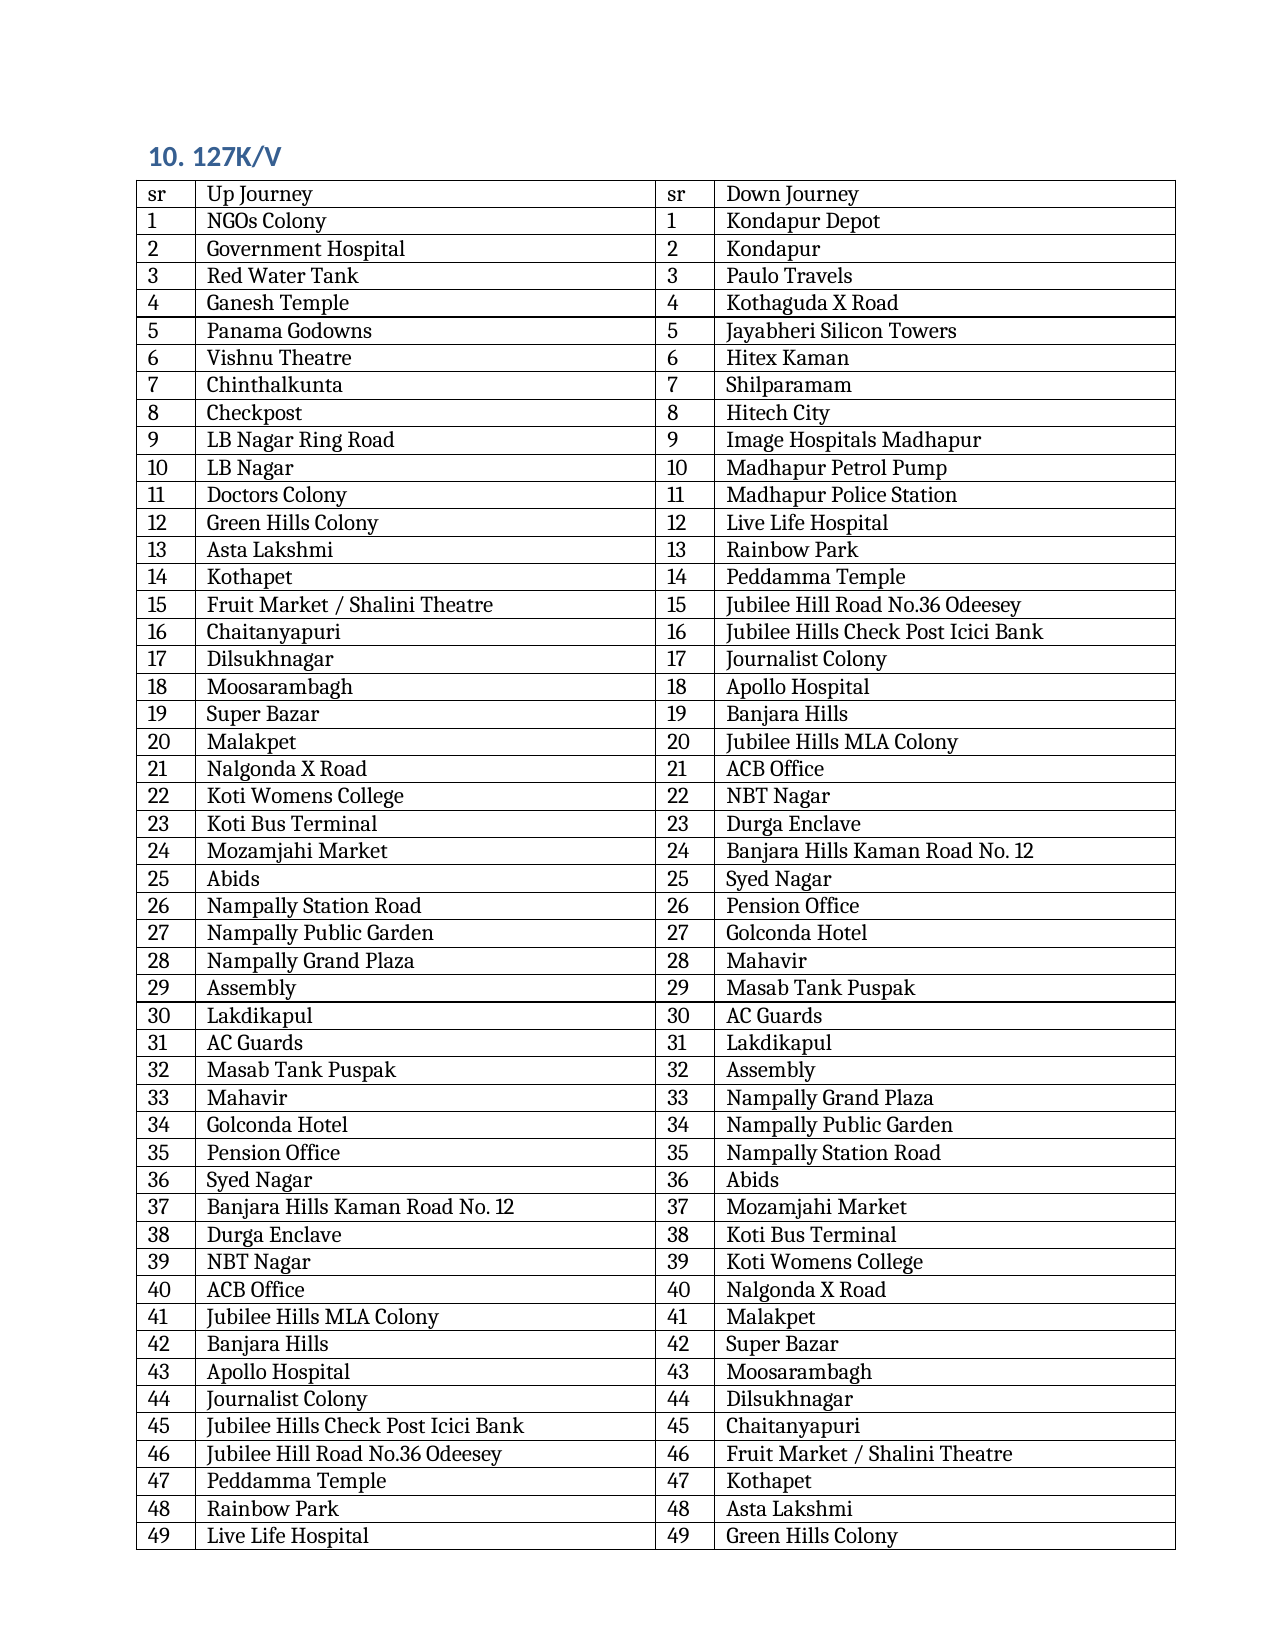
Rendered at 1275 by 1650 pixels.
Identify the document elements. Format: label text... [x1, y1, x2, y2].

table_cell ACB Office [196, 1276, 655, 1303]
table_cell 3 [656, 263, 714, 289]
table_cell 7 [656, 372, 714, 399]
table_cell 10 [656, 455, 714, 481]
table_cell 7 [137, 372, 195, 399]
table_cell 49 [656, 1523, 714, 1549]
table_cell Nampally Grand Plaza [715, 1085, 1175, 1111]
table_cell 23 [137, 811, 195, 837]
table_cell 14 [656, 564, 714, 590]
table_cell 30 [137, 1003, 195, 1029]
table_cell Super Bazar [196, 701, 655, 727]
table_cell Mahavir [715, 948, 1175, 974]
table_cell Koti Womens College [715, 1249, 1175, 1275]
table_cell 45 [137, 1413, 195, 1440]
table_cell Golconda Hotel [196, 1112, 655, 1138]
table_cell 43 [656, 1359, 714, 1385]
table_cell Madhapur Petrol Pump [715, 455, 1175, 481]
table_cell Hitex Kaman [715, 345, 1175, 371]
table_cell 8 [656, 400, 714, 426]
table_cell 4 [656, 290, 714, 316]
table_cell Koti Bus Terminal [715, 1222, 1175, 1248]
table_cell 39 [137, 1249, 195, 1275]
table_cell Vishnu Theatre [196, 345, 655, 371]
table_cell Shilparamam [715, 372, 1175, 399]
table_cell 41 [656, 1304, 714, 1330]
table_cell 9 [656, 427, 714, 453]
table_cell 18 [137, 674, 195, 700]
table_cell Nampally Public Garden [196, 920, 655, 947]
table_cell Peddamma Temple [196, 1468, 655, 1494]
table_cell Banjara Hills [715, 701, 1175, 727]
table_cell 44 [656, 1386, 714, 1412]
table_cell 31 [656, 1030, 714, 1056]
table_cell 29 [656, 975, 714, 1001]
table_cell 42 [656, 1331, 714, 1357]
table_cell 15 [656, 591, 714, 618]
table_cell 36 [656, 1167, 714, 1193]
table_cell Malakpet [715, 1304, 1175, 1330]
table_cell Chinthalkunta [196, 372, 655, 399]
table_cell 38 [137, 1222, 195, 1248]
table_cell 2 [137, 235, 195, 262]
table_cell 36 [137, 1167, 195, 1193]
table_cell Peddamma Temple [715, 564, 1175, 590]
table_cell 5 [656, 318, 714, 344]
table_cell 6 [137, 345, 195, 371]
table_cell Syed Nagar [715, 865, 1175, 892]
table_cell 30 [656, 1003, 714, 1029]
table_cell Doctors Colony [196, 482, 655, 508]
table_cell 12 [656, 509, 714, 536]
table_cell 13 [137, 537, 195, 563]
table_cell 29 [137, 975, 195, 1001]
table_cell Chaitanyapuri [196, 619, 655, 645]
table_cell 13 [656, 537, 714, 563]
table_cell Kothapet [715, 1468, 1175, 1494]
table_cell Banjara Hills [196, 1331, 655, 1357]
table_cell 11 [656, 482, 714, 508]
table_cell ACB Office [715, 756, 1175, 782]
table_cell Masab Tank Puspak [196, 1057, 655, 1083]
table_cell Nampally Station Road [715, 1139, 1175, 1166]
table_cell Pension Office [196, 1139, 655, 1166]
table_cell 15 [137, 591, 195, 618]
table_cell Jubilee Hill Road No.36 Odeesey [196, 1441, 655, 1467]
table_cell Kondapur [715, 235, 1175, 262]
table_cell 1 [137, 208, 195, 234]
table_cell Nampally Station Road [196, 893, 655, 919]
table_cell Asta Lakshmi [715, 1496, 1175, 1522]
table_cell 31 [137, 1030, 195, 1056]
table_cell Kothaguda X Road [715, 290, 1175, 316]
table_cell 39 [656, 1249, 714, 1275]
table_cell Dilsukhnagar [196, 646, 655, 673]
table_cell 8 [137, 400, 195, 426]
table_cell Pension Office [715, 893, 1175, 919]
subtitle 10. 127K/V [148, 138, 1186, 174]
table_cell 6 [656, 345, 714, 371]
table_cell Malakpet [196, 729, 655, 755]
table_cell AC Guards [196, 1030, 655, 1056]
table_cell Green Hills Colony [196, 509, 655, 536]
table_cell Jubilee Hills Check Post Icici Bank [196, 1413, 655, 1440]
table_cell Kondapur Depot [715, 208, 1175, 234]
table_cell 32 [656, 1057, 714, 1083]
table_cell Super Bazar [715, 1331, 1175, 1357]
table_cell 43 [137, 1359, 195, 1385]
table_cell 4 [137, 290, 195, 316]
table_cell 49 [137, 1523, 195, 1549]
table_cell Government Hospital [196, 235, 655, 262]
table_cell Ganesh Temple [196, 290, 655, 316]
table_cell 20 [137, 729, 195, 755]
table_cell Assembly [715, 1057, 1175, 1083]
table_cell Abids [715, 1167, 1175, 1193]
table_cell 22 [656, 783, 714, 809]
table_cell Nalgonda X Road [715, 1276, 1175, 1303]
table_header Down Journey [715, 181, 1175, 207]
table_cell Paulo Travels [715, 263, 1175, 289]
table_cell 38 [656, 1222, 714, 1248]
table_cell 10 [137, 455, 195, 481]
table_cell Image Hospitals Madhapur [715, 427, 1175, 453]
table_cell Red Water Tank [196, 263, 655, 289]
table_cell 16 [656, 619, 714, 645]
table_cell 48 [137, 1496, 195, 1522]
table_cell 27 [656, 920, 714, 947]
table_cell 2 [656, 235, 714, 262]
table_cell 27 [137, 920, 195, 947]
table_cell 41 [137, 1304, 195, 1330]
table_cell 17 [137, 646, 195, 673]
table_cell AC Guards [715, 1003, 1175, 1029]
table_cell 22 [137, 783, 195, 809]
table_cell 18 [656, 674, 714, 700]
table_cell Lakdikapul [715, 1030, 1175, 1056]
table_cell 47 [656, 1468, 714, 1494]
table_cell Koti Bus Terminal [196, 811, 655, 837]
table_cell Abids [196, 865, 655, 892]
table_cell 28 [137, 948, 195, 974]
table_header Up Journey [196, 181, 655, 207]
table_cell 33 [137, 1085, 195, 1111]
table_cell 21 [656, 756, 714, 782]
table_cell Hitech City [715, 400, 1175, 426]
table_cell 24 [656, 838, 714, 864]
table_header sr [656, 181, 714, 207]
table_cell Nampally Public Garden [715, 1112, 1175, 1138]
table_cell Koti Womens College [196, 783, 655, 809]
table_cell Durga Enclave [715, 811, 1175, 837]
table_cell 34 [137, 1112, 195, 1138]
table_cell 45 [656, 1413, 714, 1440]
table_cell 21 [137, 756, 195, 782]
table_cell Chaitanyapuri [715, 1413, 1175, 1440]
table_cell 11 [137, 482, 195, 508]
table_cell 34 [656, 1112, 714, 1138]
table_cell Dilsukhnagar [715, 1386, 1175, 1412]
table_cell Jubilee Hills Check Post Icici Bank [715, 619, 1175, 645]
table_cell Live Life Hospital [196, 1523, 655, 1549]
table_cell Nalgonda X Road [196, 756, 655, 782]
table_cell Mozamjahi Market [196, 838, 655, 864]
table_cell LB Nagar [196, 455, 655, 481]
table_cell 26 [137, 893, 195, 919]
table_cell Mahavir [196, 1085, 655, 1111]
table_cell 19 [656, 701, 714, 727]
table_cell 20 [656, 729, 714, 755]
table_cell 25 [137, 865, 195, 892]
table_cell Rainbow Park [715, 537, 1175, 563]
table_cell 1 [656, 208, 714, 234]
table_cell Durga Enclave [196, 1222, 655, 1248]
table_cell 32 [137, 1057, 195, 1083]
table_cell 47 [137, 1468, 195, 1494]
table_cell Jubilee Hills MLA Colony [715, 729, 1175, 755]
table_cell Checkpost [196, 400, 655, 426]
table_cell 46 [137, 1441, 195, 1467]
table_cell Mozamjahi Market [715, 1194, 1175, 1221]
table_cell Jubilee Hills MLA Colony [196, 1304, 655, 1330]
table_cell 40 [137, 1276, 195, 1303]
table_cell 37 [656, 1194, 714, 1221]
table_cell Green Hills Colony [715, 1523, 1175, 1549]
table_cell Nampally Grand Plaza [196, 948, 655, 974]
table_cell 19 [137, 701, 195, 727]
table_cell 35 [137, 1139, 195, 1166]
table_cell 9 [137, 427, 195, 453]
table_cell Golconda Hotel [715, 920, 1175, 947]
table_cell Madhapur Police Station [715, 482, 1175, 508]
table_cell Moosarambagh [715, 1359, 1175, 1385]
table_cell 25 [656, 865, 714, 892]
table_cell Lakdikapul [196, 1003, 655, 1029]
table_cell 37 [137, 1194, 195, 1221]
table_cell Banjara Hills Kaman Road No. 12 [715, 838, 1175, 864]
table_cell Apollo Hospital [715, 674, 1175, 700]
table_cell Moosarambagh [196, 674, 655, 700]
table_cell 17 [656, 646, 714, 673]
table_cell Jayabheri Silicon Towers [715, 318, 1175, 344]
table_cell 46 [656, 1441, 714, 1467]
table_cell NGOs Colony [196, 208, 655, 234]
table_cell 12 [137, 509, 195, 536]
table_cell Kothapet [196, 564, 655, 590]
table_cell 28 [656, 948, 714, 974]
table_cell 16 [137, 619, 195, 645]
table_cell Syed Nagar [196, 1167, 655, 1193]
table_header sr [137, 181, 195, 207]
table_cell Masab Tank Puspak [715, 975, 1175, 1001]
table_cell Jubilee Hill Road No.36 Odeesey [715, 591, 1175, 618]
table_cell Journalist Colony [715, 646, 1175, 673]
table_cell 35 [656, 1139, 714, 1166]
table_cell NBT Nagar [715, 783, 1175, 809]
table_cell 44 [137, 1386, 195, 1412]
table_cell 23 [656, 811, 714, 837]
table_cell 33 [656, 1085, 714, 1111]
table_cell 5 [137, 318, 195, 344]
table_cell 48 [656, 1496, 714, 1522]
table_cell Banjara Hills Kaman Road No. 12 [196, 1194, 655, 1221]
table_cell Fruit Market / Shalini Theatre [715, 1441, 1175, 1467]
table_cell Journalist Colony [196, 1386, 655, 1412]
table_cell 3 [137, 263, 195, 289]
table_cell Apollo Hospital [196, 1359, 655, 1385]
table_cell Panama Godowns [196, 318, 655, 344]
table_cell Assembly [196, 975, 655, 1001]
table_cell NBT Nagar [196, 1249, 655, 1275]
table_cell 42 [137, 1331, 195, 1357]
table_cell 40 [656, 1276, 714, 1303]
table_cell 14 [137, 564, 195, 590]
table_cell Fruit Market / Shalini Theatre [196, 591, 655, 618]
table_cell 24 [137, 838, 195, 864]
table_cell 26 [656, 893, 714, 919]
table_cell Rainbow Park [196, 1496, 655, 1522]
table_cell Live Life Hospital [715, 509, 1175, 536]
table_cell Asta Lakshmi [196, 537, 655, 563]
table_cell LB Nagar Ring Road [196, 427, 655, 453]
